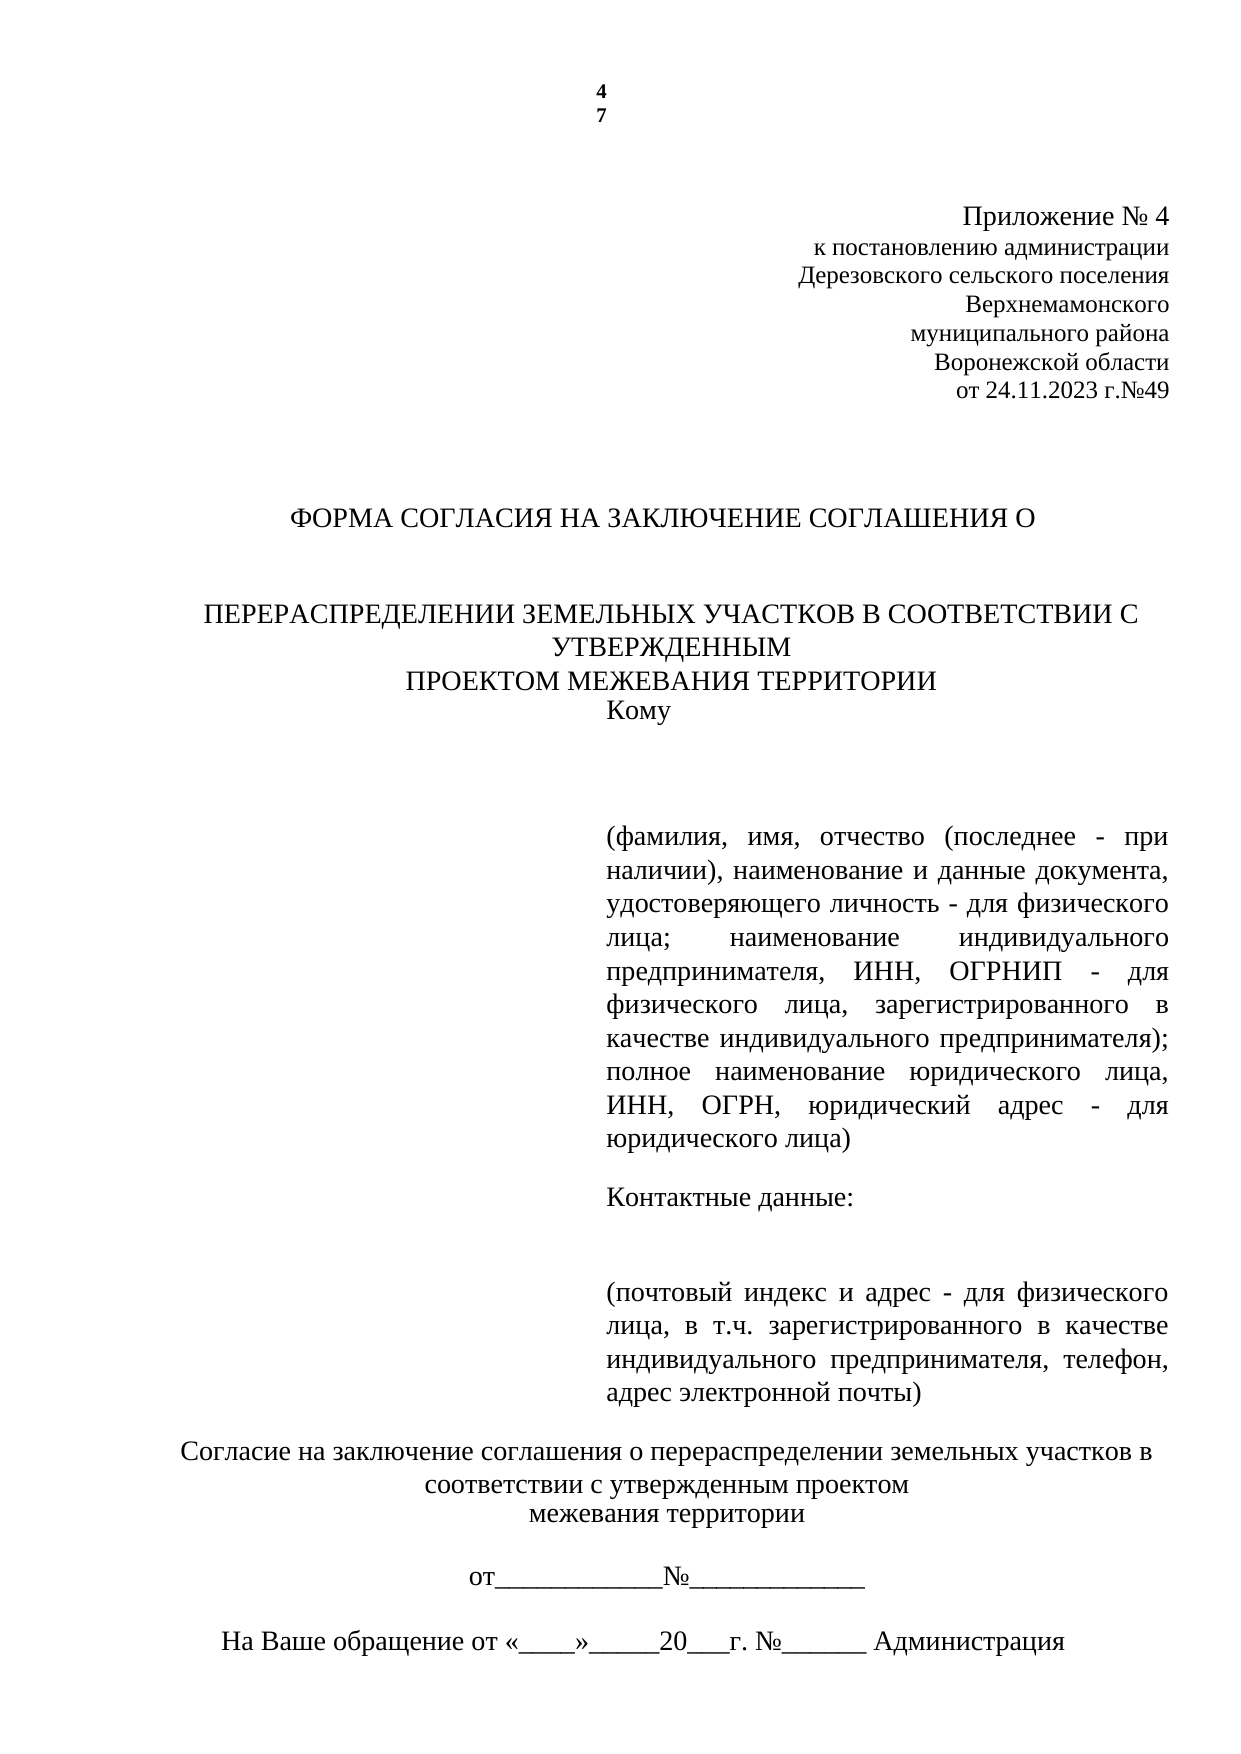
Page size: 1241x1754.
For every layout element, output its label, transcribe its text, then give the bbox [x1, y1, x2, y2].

text межевания территории [162, 1500, 1171, 1528]
text от 24.11.2023 г.№49 [162, 376, 1169, 404]
text (фамилия, имя, отчество (последнее - при наличии), наименование и данные документа, удостоверяющего личность - для физического лица; наименование индивидуального предпринимателя, ИНН, ОГРНИП - для физического лица, зарегистрированного в качестве индивидуального предпринимателя); полное наименование юридического лица, ИНН, ОГРН, юридический адрес - для юридического лица) [606, 819, 1169, 1154]
text Согласие на заключение соглашения о перераспределении земельных участков в соответствии с утвержденным проектом [162, 1434, 1171, 1500]
text Воронежской области [162, 347, 1169, 376]
text муниципального района [162, 318, 1169, 347]
text ПРОЕКТОМ МЕЖЕВАНИЯ ТЕРРИТОРИИ [171, 663, 1171, 697]
text Приложение № 4 [354, 199, 1169, 232]
text (почтовый индекс и адрес - для физического лица, в т.ч. зарегистрированного в качестве индивидуального предпринимателя, телефон, адрес электронной почты) [606, 1274, 1169, 1409]
text от № [162, 1563, 1171, 1591]
text На Ваше обращение от «____»_____20___г. №______ Администрация [164, 1624, 1171, 1657]
text Кому [606, 697, 1171, 725]
text Верхнемамонского [162, 289, 1169, 318]
text к постановлению администрации Дерезовского сельского поселения [162, 232, 1169, 289]
text ПЕРЕРАСПРЕДЕЛЕНИИ ЗЕМЕЛЬНЫХ УЧАСТКОВ В СООТВЕТСТВИИ С УТВЕРЖДЕННЫМ [171, 596, 1171, 663]
text Контактные данные: [606, 1184, 1171, 1212]
text ФОРМА СОГЛАСИЯ НА ЗАКЛЮЧЕНИЕ СОГЛАШЕНИЯ О [162, 500, 1163, 534]
